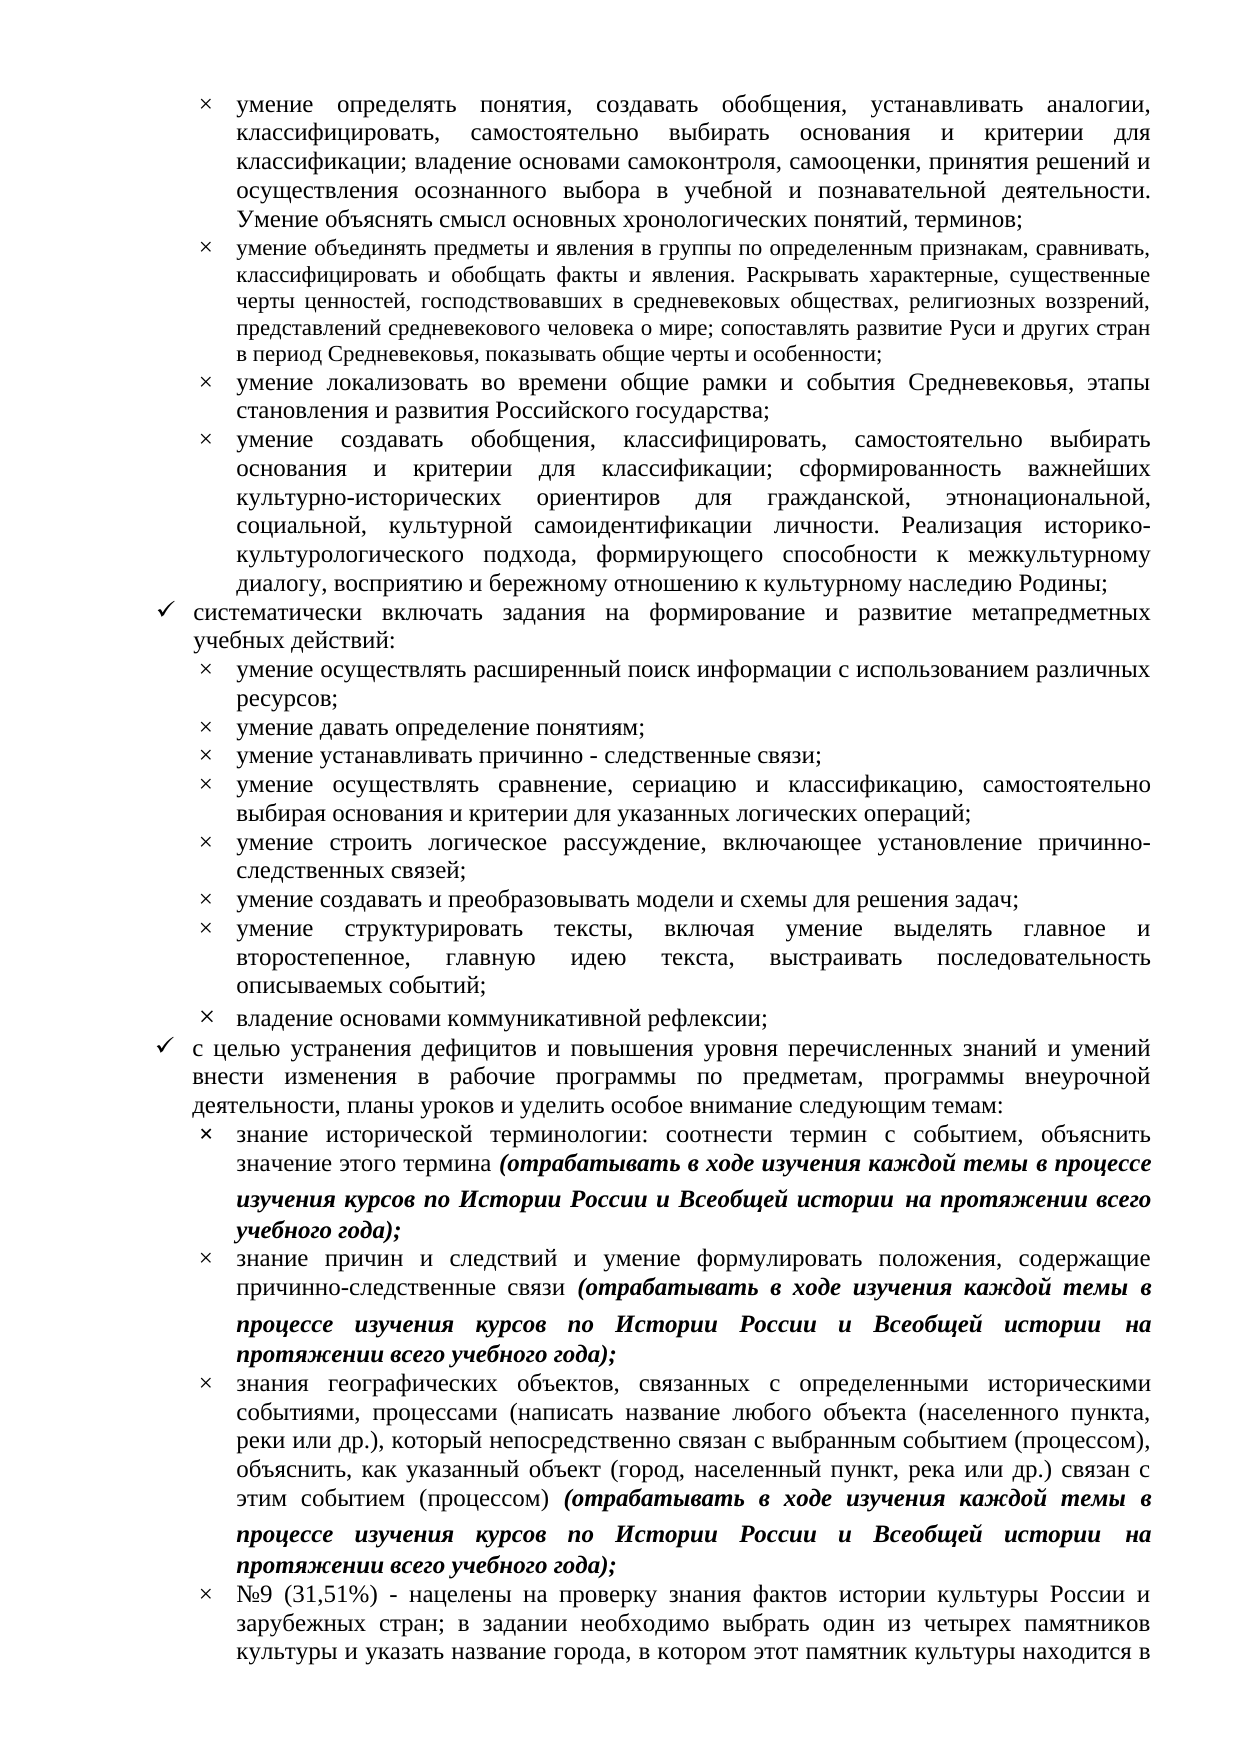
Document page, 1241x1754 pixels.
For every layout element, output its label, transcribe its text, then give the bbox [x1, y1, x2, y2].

list умение определять понятия, создавать обобщения, устанавливать аналогии, классифицировать, самостоятельно выбирать основания и критерии для классификации; владение основами самоконтроля, самооценки, принятия решений и осуществления осознанного выбора в учебной и познавательной деятельности. Умение объяснять смысл основных хронологических понятий, терминов; [199, 89, 1152, 232]
list умение объединять предметы и явления в группы по определенным признакам, сравнивать, классифицировать и обобщать факты и явления. Раскрывать характерные, существенные черты ценностей, господствовавших в средневековых обществах, религиозных воззрений, представлений средневекового человека о мире; сопоставлять развитие Руси и других стран в период Средневековья, показывать общие черты и особенности; [199, 232, 1152, 367]
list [199, 1579, 1152, 1665]
list умение структурировать тексты, включая умение выделять главное и второстепенное, главную идею текста, выстраивать последовательность описываемых событий; [199, 913, 1152, 999]
list умение создавать обобщения, классифицировать, самостоятельно выбирать основания и критерии для классификации; сформированность важнейших культурно-исторических ориентиров для гражданской, этнонациональной, социальной, культурной самоидентификации личности. Реализация историко-культурологического подхода, формирующего способности к межкультурному диалогу, восприятию и бережному отношению к культурному наследию Родины; [199, 424, 1152, 597]
list умение локализовать во времени общие рамки и события Средневековья, этапы становления и развития Российского государства; [199, 367, 1152, 424]
list умение устанавливать причинно - следственные связи; [199, 740, 1152, 769]
list умение создавать и преобразовывать модели и схемы для решения задач; [199, 884, 1152, 913]
list знание причин и следствий и умение формулировать положения, содержащие причинно-следственные связи (отрабатывать в ходе изучения каждой темы в процессе изучения курсов по Истории России и Всеобщей истории на протяжении всего учебного года); [199, 1243, 1152, 1368]
list умение осуществлять сравнение, сериацию и классификацию, самостоятельно выбирая основания и критерии для указанных логических операций; [199, 769, 1152, 827]
list умение строить логическое рассуждение, включающее установление причинно- следственных связей; [199, 827, 1152, 884]
list знание исторической терминологии: соотнести термин с событием, объяснить значение этого термина (отрабатывать в ходе изучения каждой темы в процессе изучения курсов по Истории России и Всеобщей истории на протяжении всего учебного года); [199, 1119, 1152, 1243]
list знания географических объектов, связанных с определенными историческими событиями, процессами (написать название любого объекта (населенного пункта, реки или др.), который непосредственно связан с выбранным событием (процессом), объяснить, как указанный объект (город, населенный пункт, река или др.) связан с этим событием (процессом) (отрабатывать в ходе изучения каждой темы в процессе изучения курсов по Истории России и Всеобщей истории на протяжении всего учебного года); [199, 1368, 1152, 1579]
list умение осуществлять расширенный поиск информации с использованием различных ресурсов; [199, 654, 1152, 712]
list систематически включать задания на формирование и развитие метапредметных учебных действий: [156, 597, 1152, 654]
list владение основами коммуникативной рефлексии; [199, 999, 1152, 1033]
list умение давать определение понятиям; [199, 712, 1152, 740]
list с целью устранения дефицитов и повышения уровня перечисленных знаний и умений внести изменения в рабочие программы по предметам, программы внеурочной деятельности, планы уроков и уделить особое внимание следующим темам: [154, 1033, 1152, 1119]
